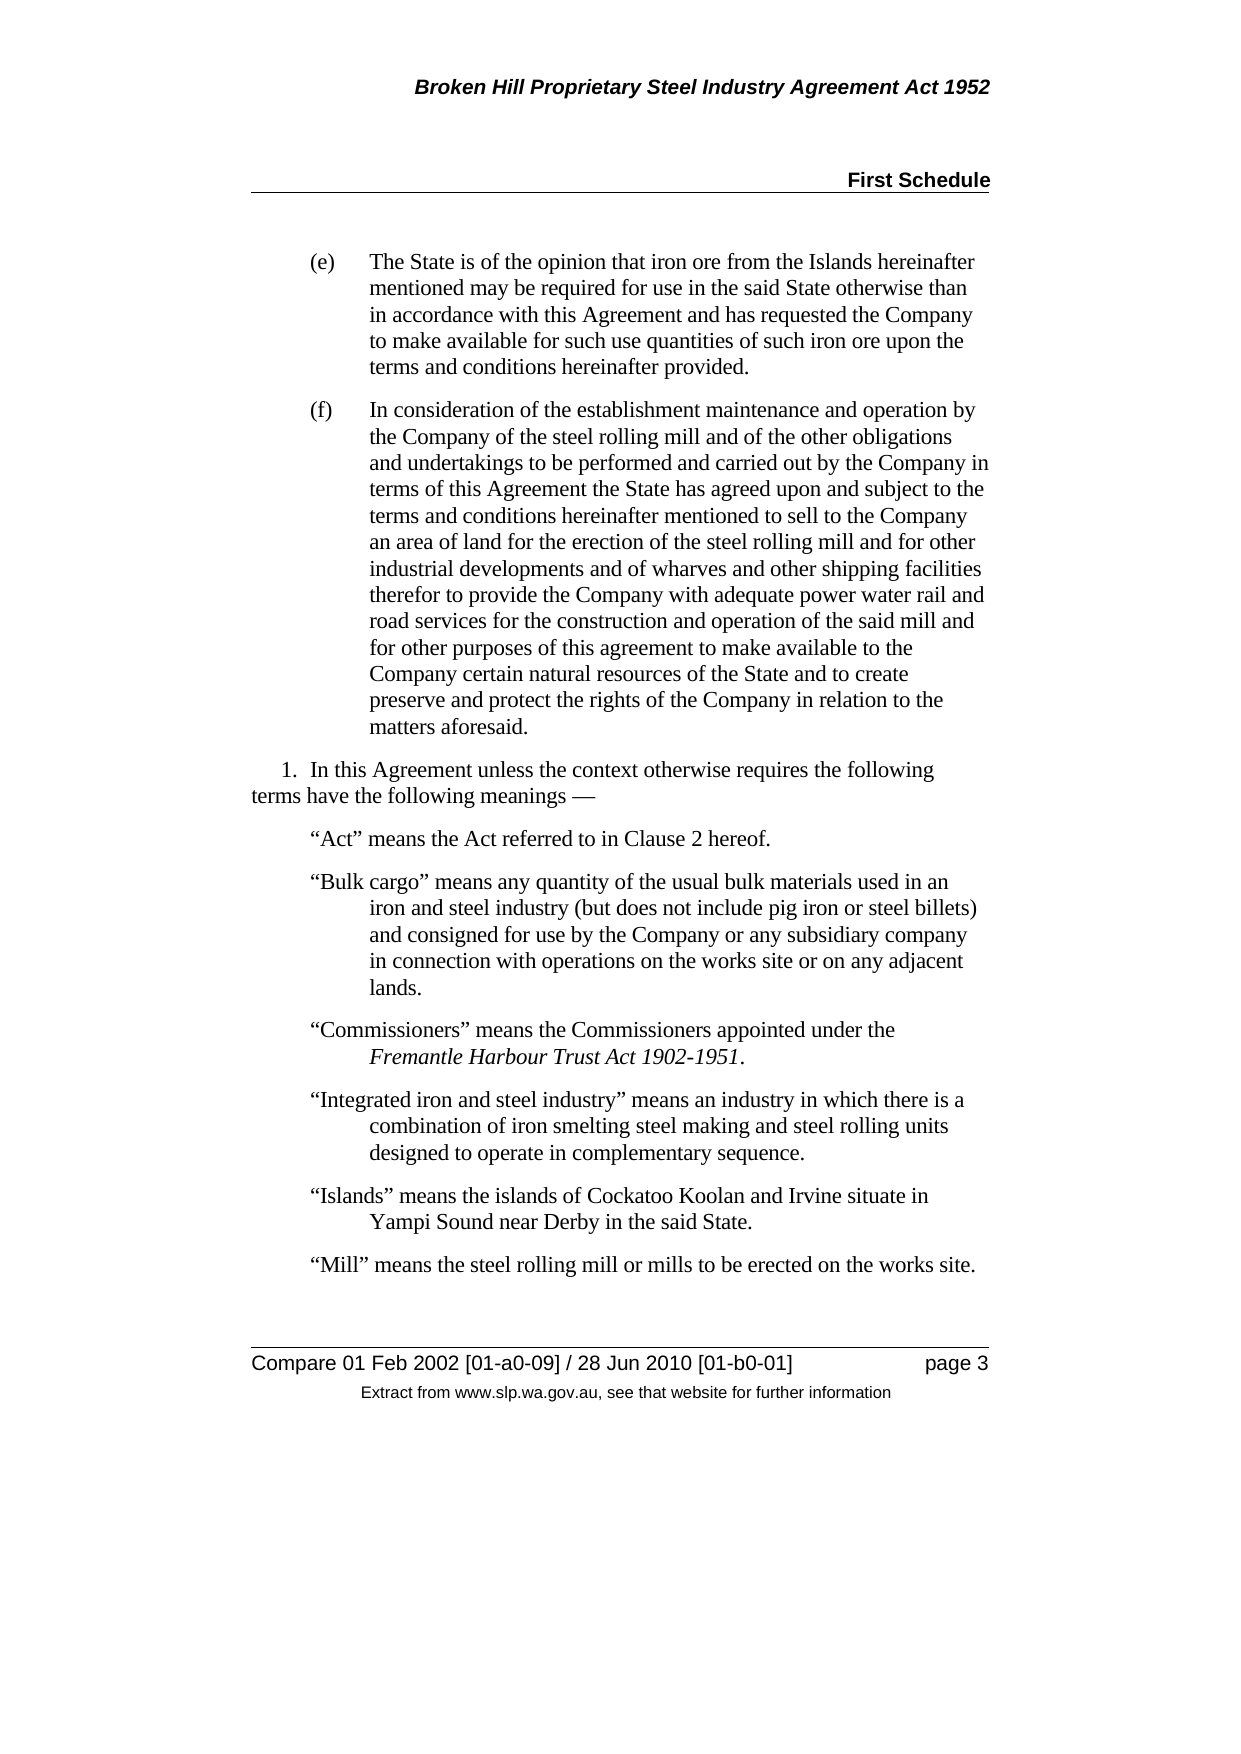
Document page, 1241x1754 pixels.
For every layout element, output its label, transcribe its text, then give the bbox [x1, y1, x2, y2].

text “Mill” means the steel rolling mill or mills to be erected on the works site. [251, 1251, 989, 1277]
text “Islands” means the islands of Cockatoo Koolan and Irvine situate in Yampi Sound near Derby in the said State. [251, 1182, 989, 1234]
text (f) In consideration of the establishment maintenance and operation by the Company of the steel rolling mill and of the other obligations and undertakings to be performed and carried out by the Company in terms of this Agreement the State has agreed upon and subject to the terms and conditions hereinafter mentioned to sell to the Company an area of land for the erection of the steel rolling mill and for other industrial developments and of wharves and other shipping facilities therefor to provide the Company with adequate power water rail and road services for the construction and operation of the said mill and for other purposes of this agreement to make available to the Company certain natural resources of the State and to create preserve and protect the rights of the Company in relation to the matters aforesaid. [251, 396, 989, 739]
text “Act” means the Act referred to in Clause 2 hereof. [251, 825, 989, 851]
text (e) The State is of the opinion that iron ore from the Islands hereinafter mentioned may be required for use in the said State otherwise than in accordance with this Agreement and has requested the Company to make available for such use quantities of such iron ore upon the terms and conditions hereinafter provided. [251, 248, 989, 380]
text “Integrated iron and steel industry” means an industry in which there is a combination of iron smelting steel making and steel rolling units designed to operate in complementary sequence. [251, 1086, 989, 1165]
text 1. In this Agreement unless the context otherwise requires the following terms have the following meanings — [251, 756, 989, 808]
text “Commissioners” means the Commissioners appointed under the Fremantle Harbour Trust Act 1902-1951. [251, 1017, 989, 1069]
text “Bulk cargo” means any quantity of the usual bulk materials used in an iron and steel industry (but does not include pig iron or steel billets) and consigned for use by the Company or any subsidiary company in connection with operations on the works site or on any adjacent lands. [251, 868, 989, 1000]
